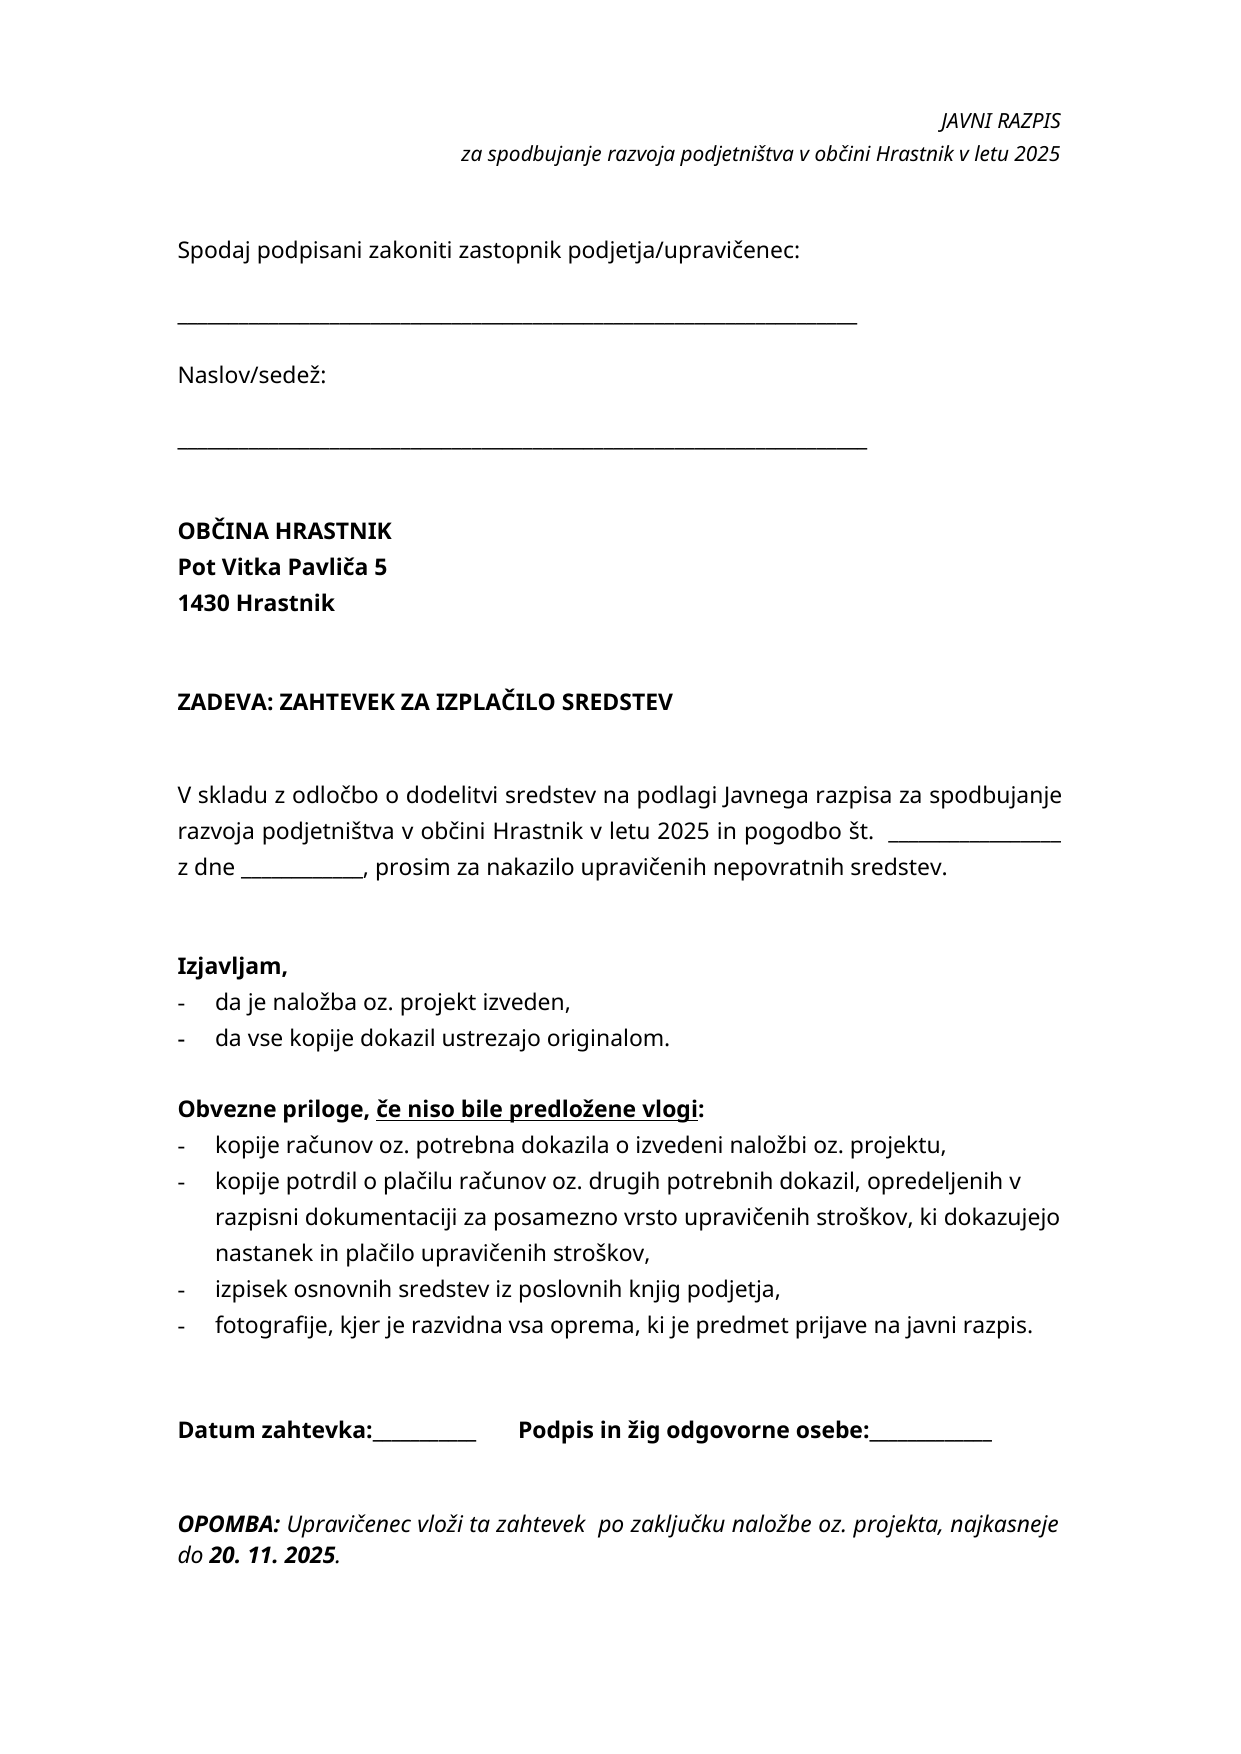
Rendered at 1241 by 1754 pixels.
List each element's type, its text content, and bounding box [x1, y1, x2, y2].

text OPOMBA: Upravičenec vloži ta zahtevek po zaključku naložbe oz. projekta, najkasneje do 20. 11. 2025. [177, 1507, 1063, 1570]
text Pot Vitka Pavliča 5 [177, 551, 1063, 582]
list kopije potrdil o plačilu računov oz. drugih potrebnih dokazil, opredeljenih v razpisni dokumentaciji za posamezno vrsto upravičenih stroškov, ki dokazujejo nastanek in plačilo upravičenih stroškov, [177, 1165, 1063, 1268]
text ___________________________________________________________________ [177, 297, 1063, 328]
text Datum zahtevka:___________ Podpis in žig odgovorne osebe:_____________ [177, 1414, 1063, 1445]
text Obvezne priloge, če niso bile predložene vlogi: [177, 1093, 1063, 1125]
text Spodaj podpisani zakoniti zastopnik podjetja/upravičenec: [177, 234, 1063, 265]
subtitle JAVNI RAZPIS [177, 106, 1063, 135]
text Izjavljam, [177, 950, 1063, 981]
list kopije računov oz. potrebna dokazila o izvedeni naložbi oz. projektu, [177, 1129, 1063, 1161]
text 1430 Hrastnik [177, 587, 1063, 618]
list da vse kopije dokazil ustrezajo originalom. [177, 1022, 1063, 1053]
list fotografije, kjer je razvidna vsa oprema, ki je predmet prijave na javni razpis. [177, 1309, 1063, 1340]
text Naslov/sedež: [177, 359, 1063, 390]
list izpisek osnovnih sredstev iz poslovnih knjig podjetja, [177, 1273, 1063, 1304]
text V skladu z odločbo o dodelitvi sredstev na podlagi Javnega razpisa za spodbujanje razvoja podjetništva v občini Hrastnik v letu 2025 in pogodbo št. _________________ z dne ____________, prosim za nakazilo upravičenih nepovratnih sredstev. [177, 779, 1063, 882]
text ____________________________________________________________________ [177, 422, 1063, 453]
list da je naložba oz. projekt izveden, [177, 986, 1063, 1017]
text ZADEVA: ZAHTEVEK ZA IZPLAČILO SREDSTEV [177, 686, 1063, 717]
subtitle za spodbujanje razvoja podjetništva v občini Hrastnik v letu 2025 [177, 139, 1063, 167]
